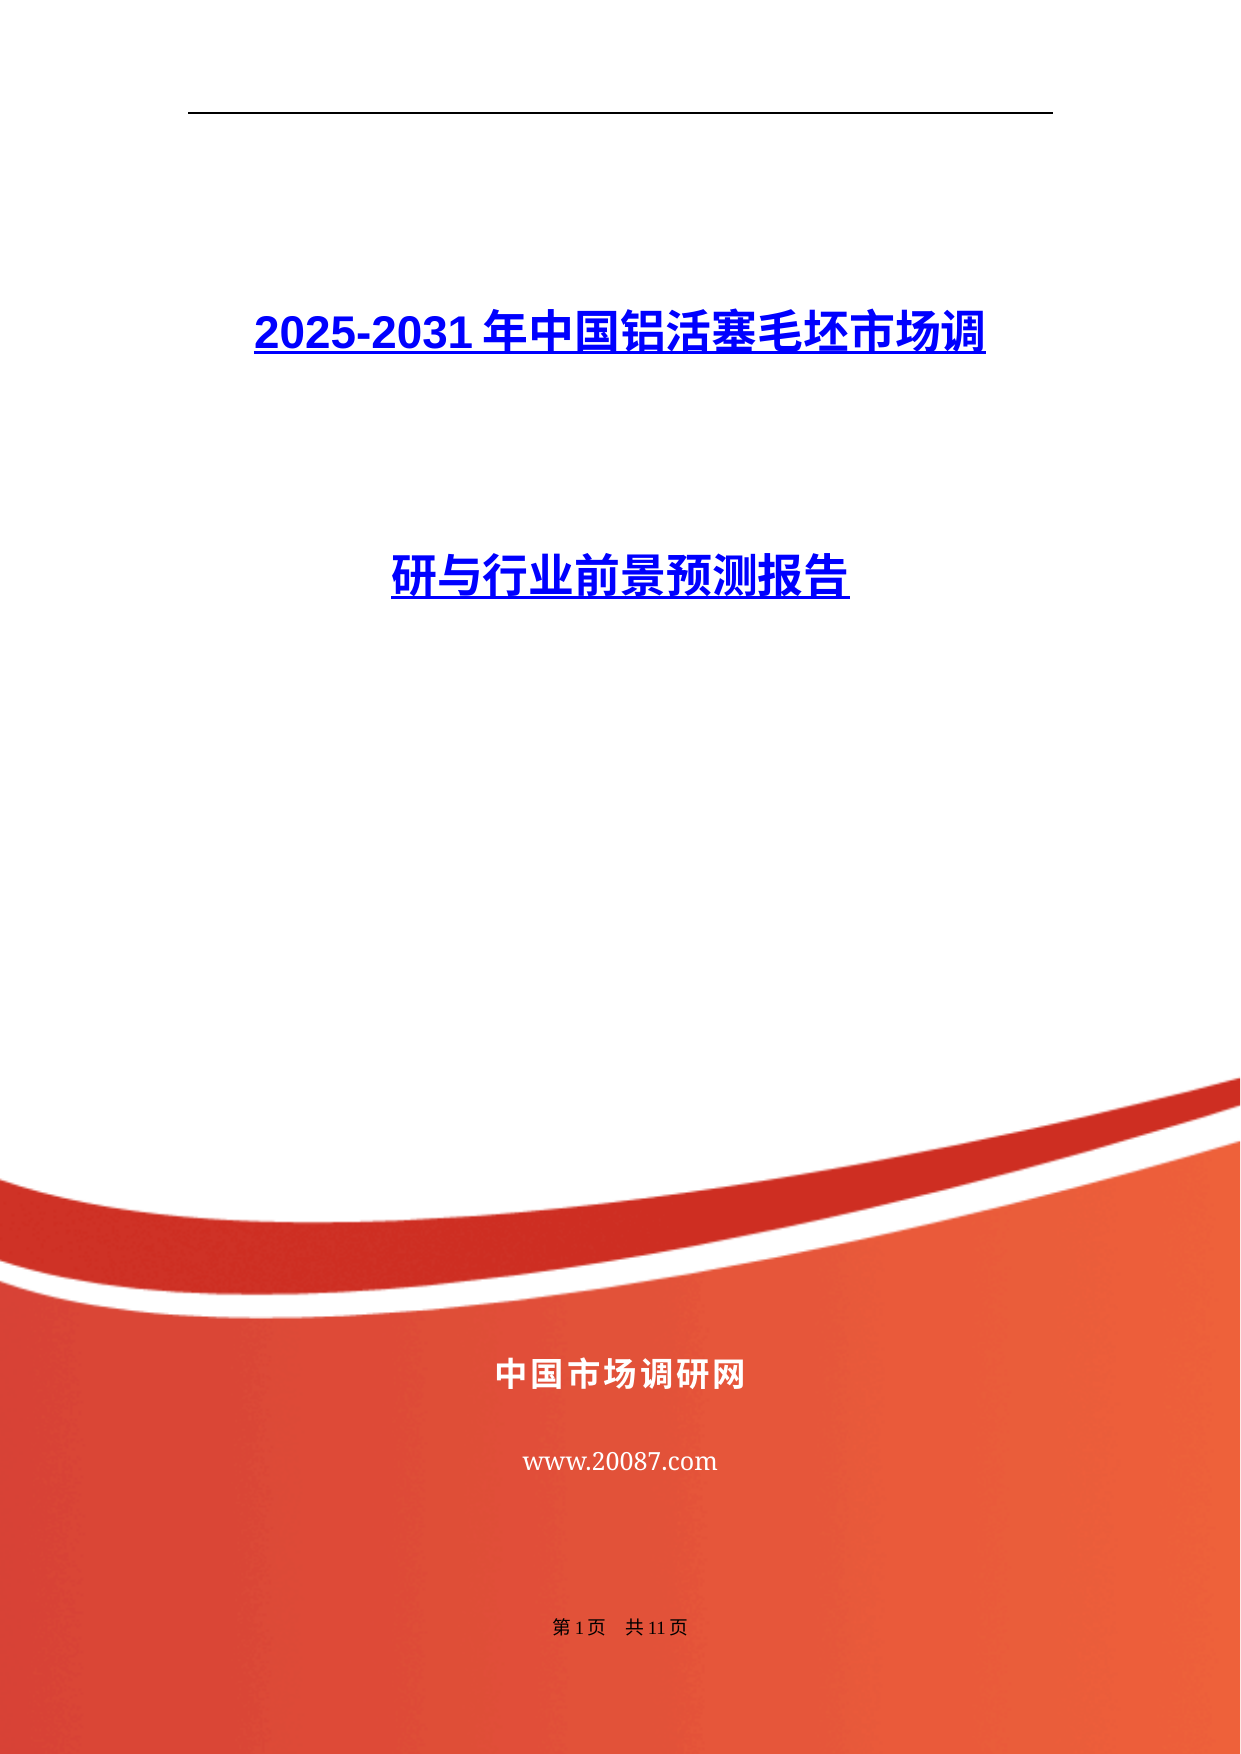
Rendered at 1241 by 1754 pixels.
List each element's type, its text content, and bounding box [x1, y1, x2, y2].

text www.20087.com [187, 1428, 1053, 1493]
subtitle 中国市场调研网 [187, 1339, 1053, 1404]
table_header 2025-2031年中国铝活塞毛坯市场调研与行业前景预测报告 [188, 207, 1053, 773]
picture [0, 1006, 1241, 1754]
